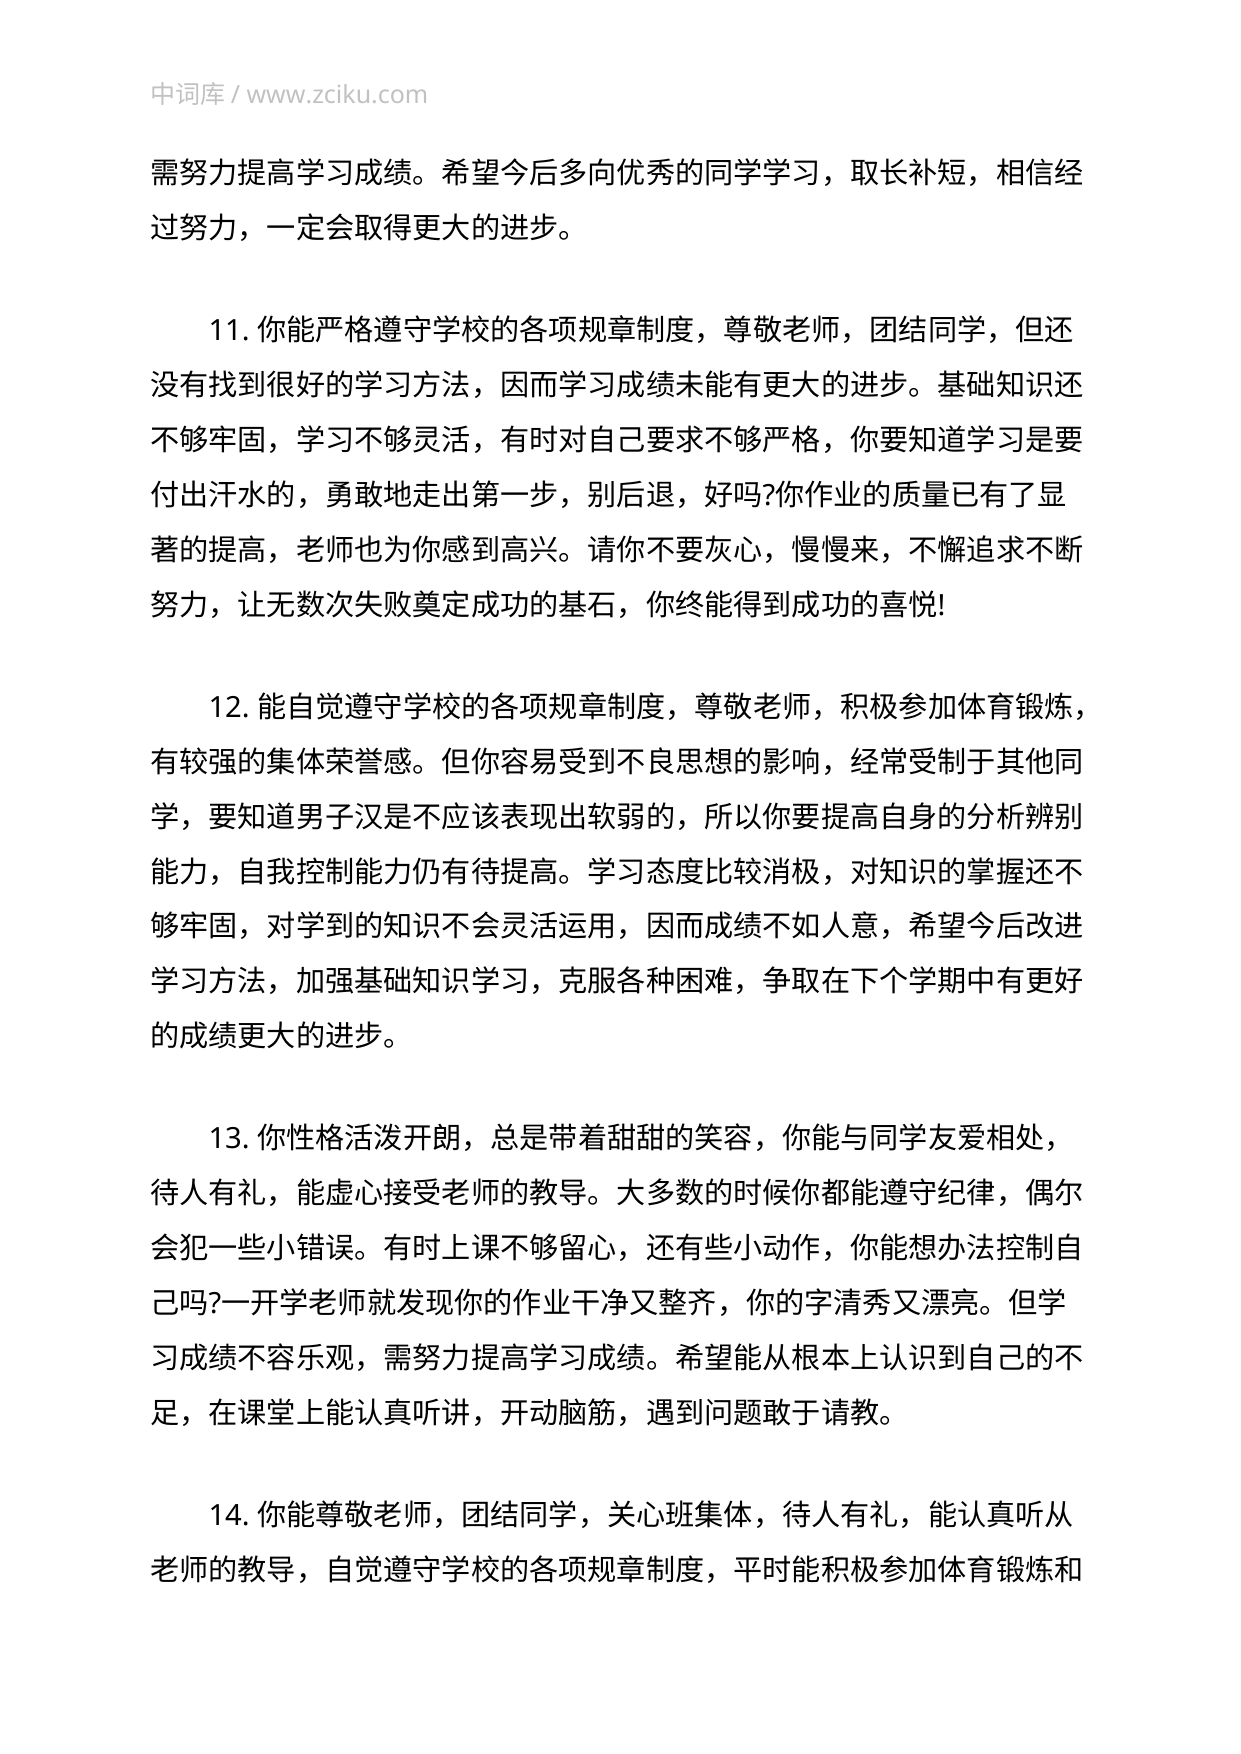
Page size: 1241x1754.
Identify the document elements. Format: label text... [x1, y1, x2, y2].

text 12. 能自觉遵守学校的各项规章制度，尊敬老师，积极参加体育锻炼，有较强的集体荣誉感。但你容易受到不良思想的影响，经常受制于其他同学，要知道男子汉是不应该表现出软弱的，所以你要提高自身的分析辨别能力，自我控制能力仍有待提高。学习态度比较消极，对知识的掌握还不够牢固，对学到的知识不会灵活运用，因而成绩不如人意，希望今后改进学习方法，加强基础知识学习，克服各种困难，争取在下个学期中有更好的成绩更大的进步。 [150, 683, 1090, 1055]
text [150, 1491, 1090, 1588]
text 13. 你性格活泼开朗，总是带着甜甜的笑容，你能与同学友爱相处，待人有礼，能虚心接受老师的教导。大多数的时候你都能遵守纪律，偶尔会犯一些小错误。有时上课不够留心，还有些小动作，你能想办法控制自己吗?一开学老师就发现你的作业干净又整齐，你的字清秀又漂亮。但学习成绩不容乐观，需努力提高学习成绩。希望能从根本上认识到自己的不足，在课堂上能认真听讲，开动脑筋，遇到问题敢于请教。 [150, 1114, 1090, 1432]
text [150, 150, 1090, 247]
text 11. 你能严格遵守学校的各项规章制度，尊敬老师，团结同学，但还没有找到很好的学习方法，因而学习成绩未能有更大的进步。基础知识还不够牢固，学习不够灵活，有时对自己要求不够严格，你要知道学习是要付出汗水的，勇敢地走出第一步，别后退，好吗?你作业的质量已有了显著的提高，老师也为你感到高兴。请你不要灰心，慢慢来，不懈追求不断努力，让无数次失败奠定成功的基石，你终能得到成功的喜悦! [150, 307, 1090, 624]
